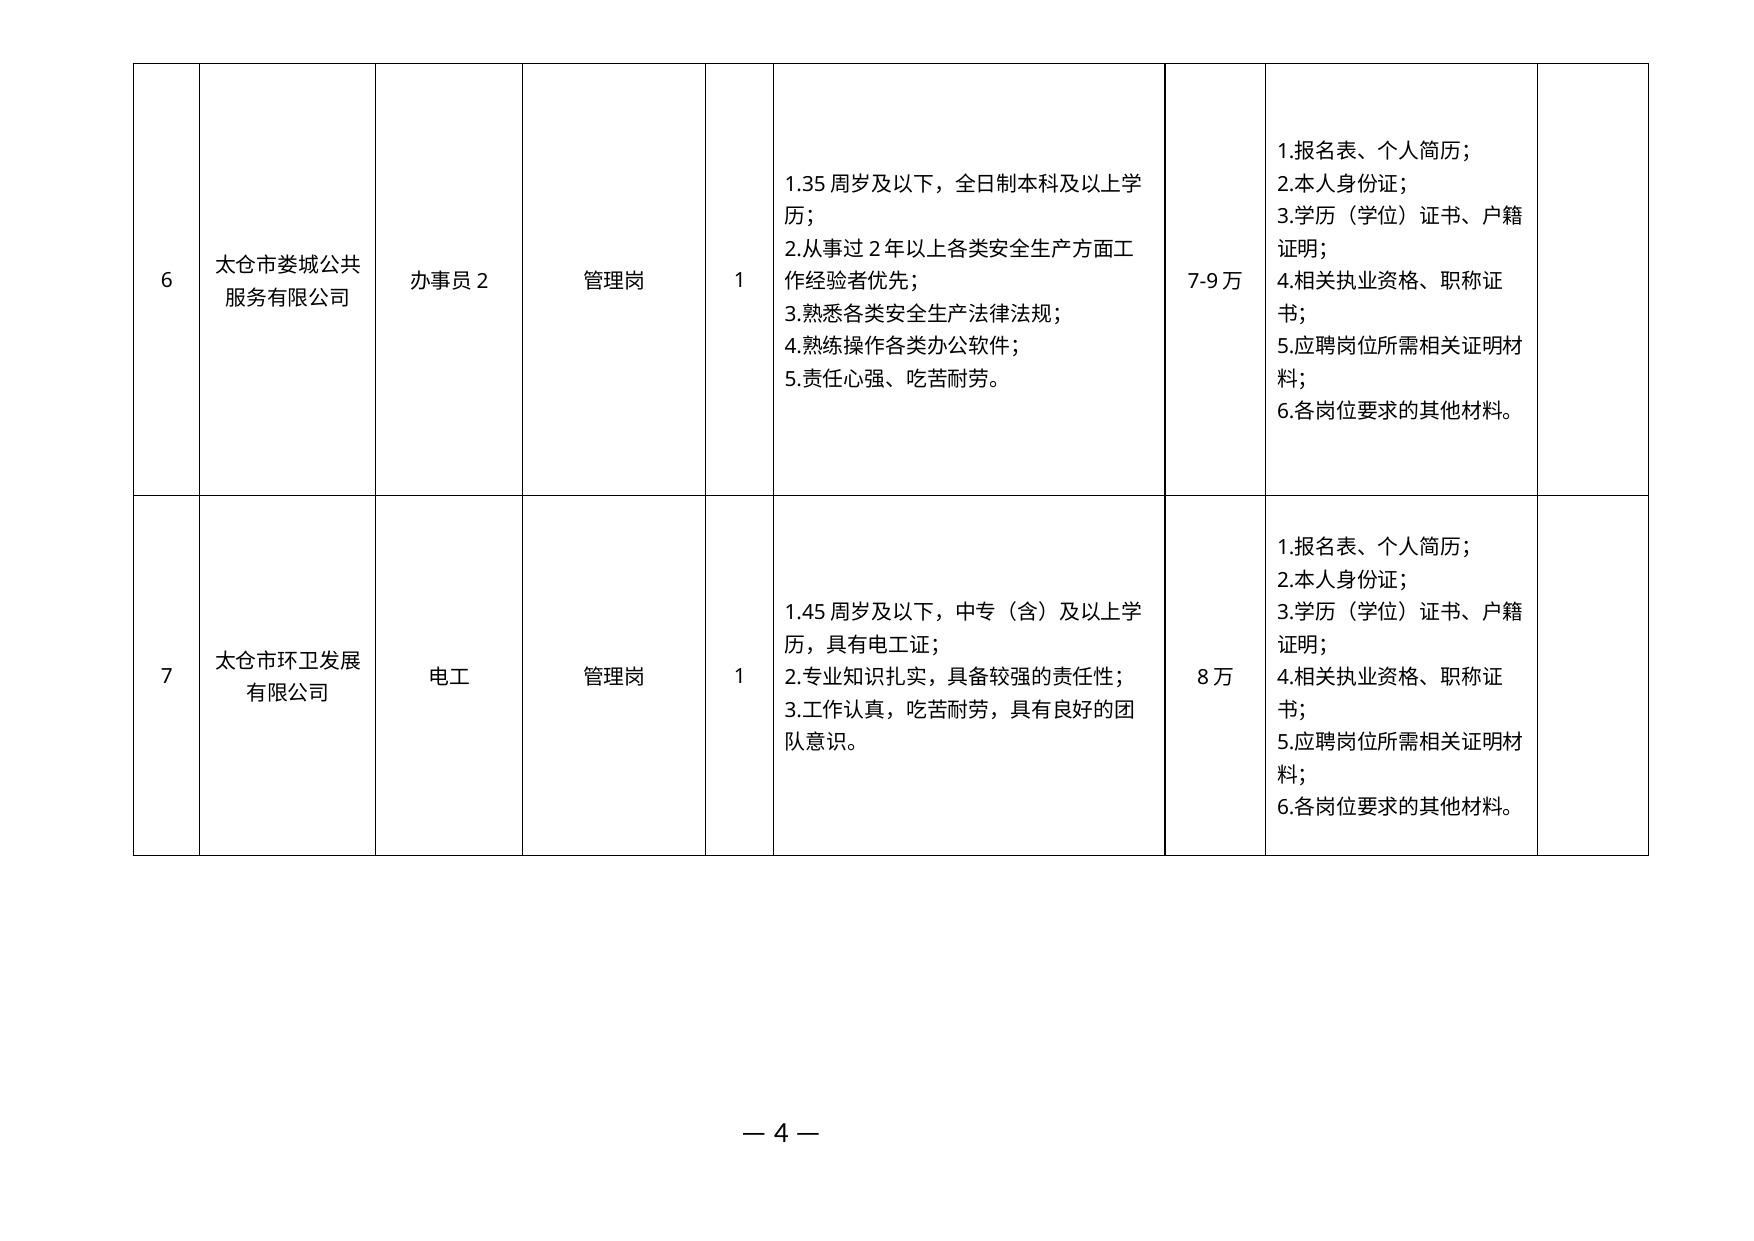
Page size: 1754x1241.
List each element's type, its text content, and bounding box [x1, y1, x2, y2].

table_cell 管理岗 [523, 64, 705, 495]
table_cell 管理岗 [523, 496, 705, 855]
table_cell 6 [134, 64, 199, 495]
table_cell [1538, 64, 1648, 495]
table_cell 1 [706, 496, 773, 855]
table_cell 1.35周岁及以下，全日制本科及以上学历； 2.从事过2年以上各类安全生产方面工作经验者优先； 3.熟悉各类安全生产法律法规； 4.熟练操作各类办公软件； 5.责任心强、吃苦耐劳。 [774, 64, 1164, 495]
table_cell 1.报名表、个人简历； 2.本人身份证； 3.学历（学位）证书、户籍证明； 4.相关执业资格、职称证书； 5.应聘岗位所需相关证明材料； 6.各岗位要求的其他材料。 [1266, 496, 1537, 855]
table_cell 太仓市环卫发展有限公司 [200, 496, 375, 855]
table_cell 1.45周岁及以下，中专（含）及以上学历，具有电工证； 2.专业知识扎实，具备较强的责任性； 3.工作认真，吃苦耐劳，具有良好的团队意识。 [774, 496, 1164, 855]
table_cell 太仓市娄城公共服务有限公司 [200, 64, 375, 495]
table_cell 1 [706, 64, 773, 495]
table_cell 办事员2 [376, 64, 522, 495]
table_cell 8万 [1166, 496, 1265, 855]
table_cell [1266, 64, 1537, 495]
table_cell 7-9万 [1166, 64, 1265, 495]
table_cell 7 [134, 496, 199, 855]
table_cell 电工 [376, 496, 522, 855]
table_cell [1538, 496, 1648, 855]
